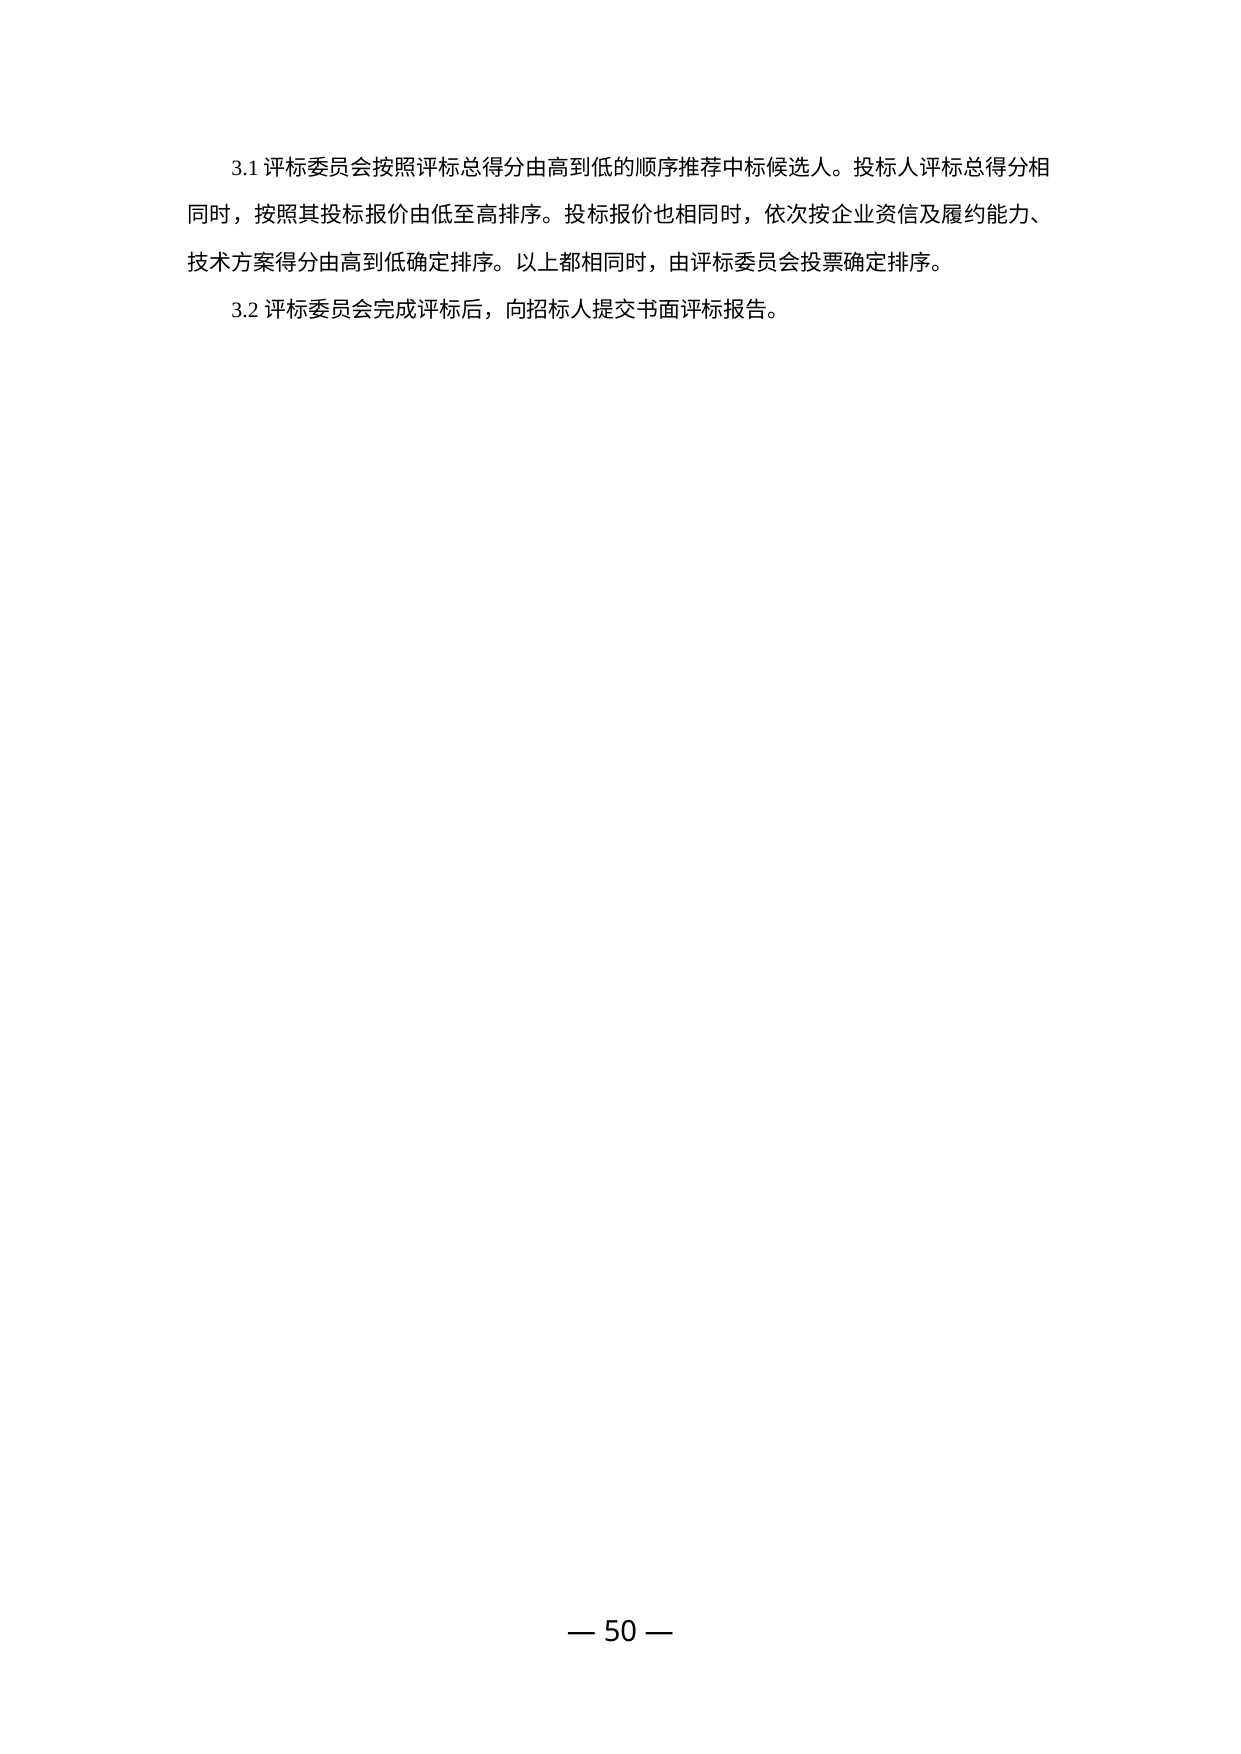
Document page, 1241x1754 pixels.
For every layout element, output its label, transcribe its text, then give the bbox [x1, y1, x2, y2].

text 3.2 评标委员会完成评标后，向招标人提交书面评标报告。 [187, 292, 1053, 324]
list 3.1评标委员会按照评标总得分由高到低的顺序推荐中标候选人。投标人评标总得分相同时，按照其投标报价由低至高排序。投标报价也相同时，依次按企业资信及履约能力、技术方案得分由高到低确定排序。以上都相同时，由评标委员会投票确定排序。 [187, 150, 1053, 277]
